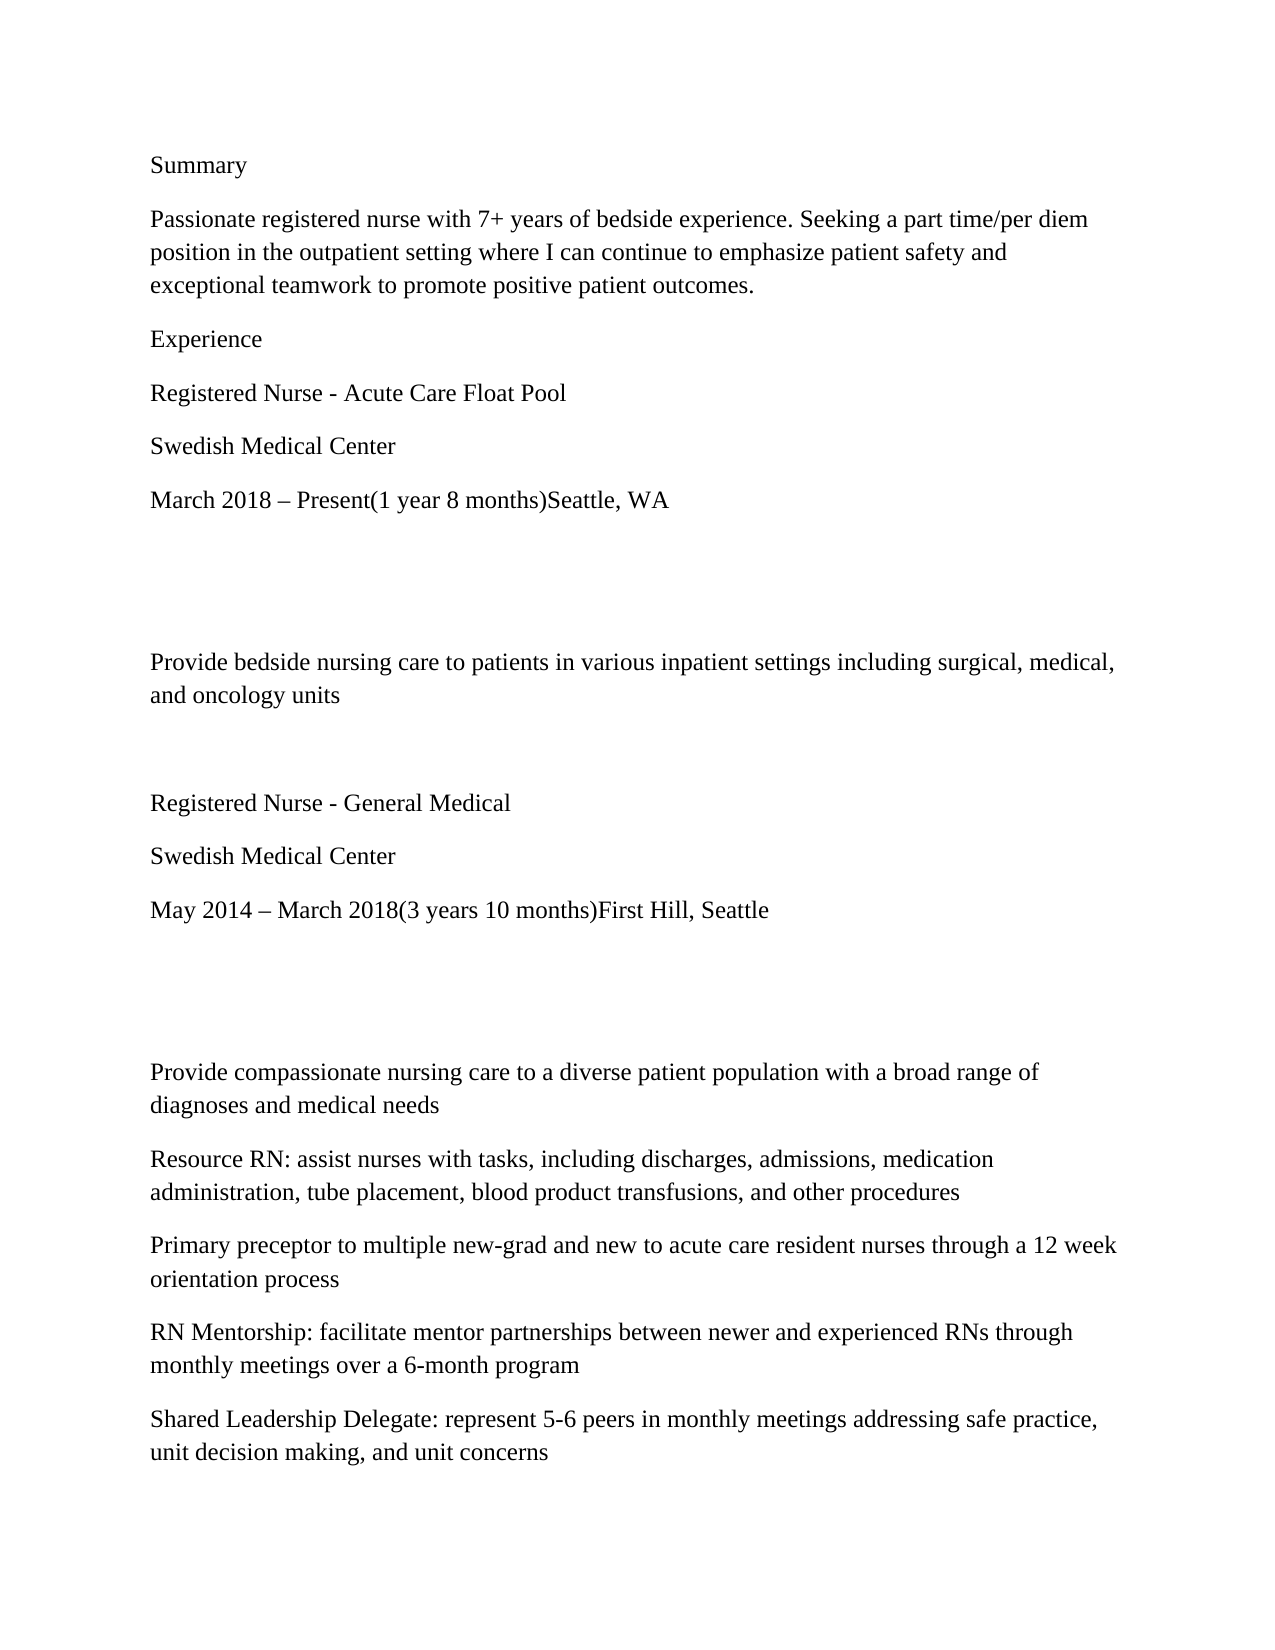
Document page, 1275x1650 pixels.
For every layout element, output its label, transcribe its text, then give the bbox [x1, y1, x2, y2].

text Summary [150, 150, 1125, 179]
text Passionate registered nurse with 7+ years of bedside experience. Seeking a part time/per diem position in the outpatient setting where I can continue to emphasize patient safety and exceptional teamwork to promote positive patient outcomes. [150, 204, 1125, 299]
text Provide bedside nursing care to patients in various inpatient settings including surgical, medical, and oncology units [150, 647, 1125, 709]
text Resource RN: assist nurses with tasks, including discharges, admissions, medication administration, tube placement, blood product transfusions, and other procedures [150, 1144, 1125, 1206]
text Swedish Medical Center [150, 841, 1125, 870]
text RN Mentorship: facilitate mentor partnerships between newer and experienced RNs through monthly meetings over a 6-month program [150, 1317, 1125, 1379]
text Experience [150, 324, 1125, 352]
text May 2014 – March 2018(3 years 10 months)First Hill, Seattle [150, 895, 1125, 924]
text Primary preceptor to multiple new-grad and new to acute care resident nurses through a 12 week orientation process [150, 1231, 1125, 1292]
text March 2018 – Present(1 year 8 months)Seattle, WA [150, 485, 1125, 514]
text Shared Leadership Delegate: represent 5-6 peers in monthly meetings addressing safe practice, unit decision making, and unit concerns [150, 1404, 1125, 1466]
text Registered Nurse - Acute Care Float Pool [150, 378, 1125, 406]
text Registered Nurse - General Medical [150, 788, 1125, 816]
text Swedish Medical Center [150, 431, 1125, 460]
text Provide compassionate nursing care to a diverse patient population with a broad range of diagnoses and medical needs [150, 1057, 1125, 1119]
